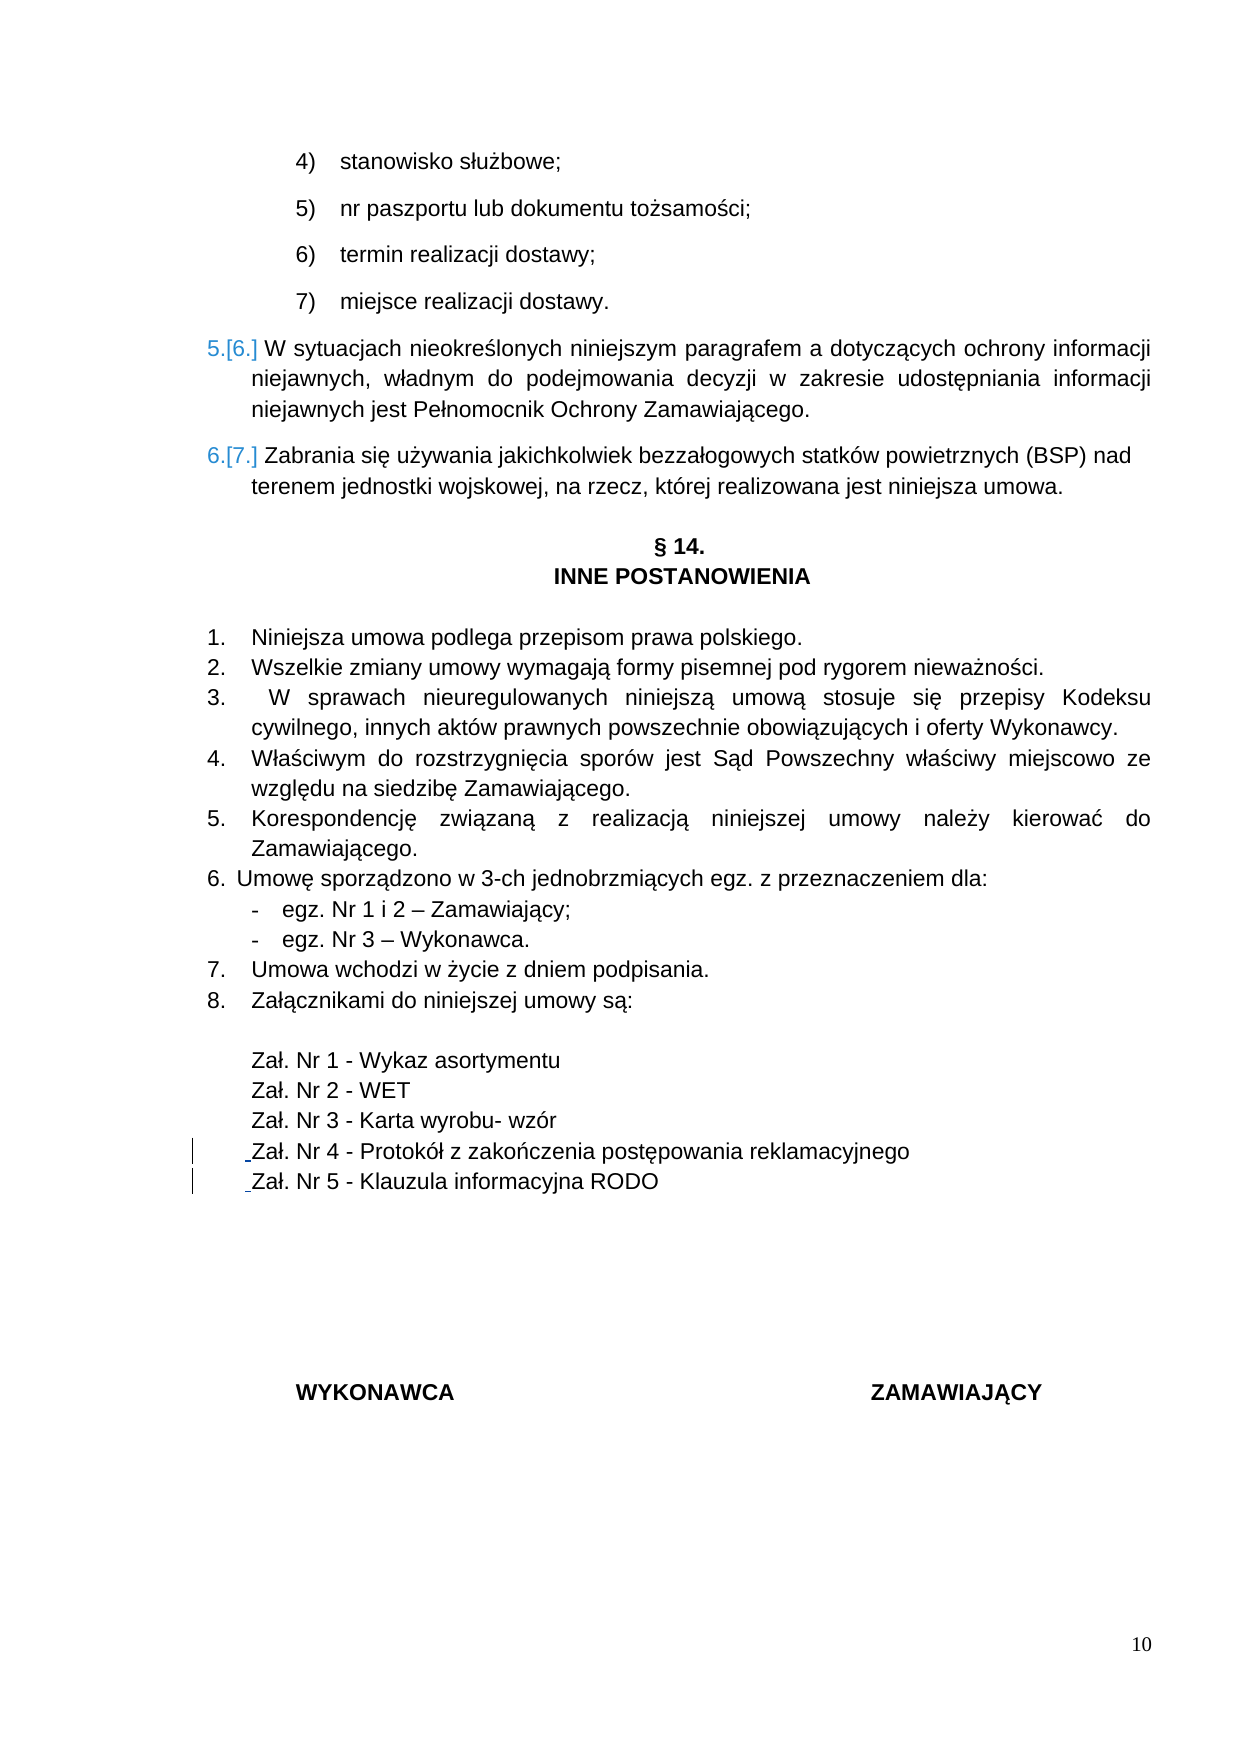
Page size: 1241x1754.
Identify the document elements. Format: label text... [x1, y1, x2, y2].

text INNE POSTANOWIENIA [207, 563, 1152, 589]
list Zabrania się używania jakichkolwiek bezzałogowych statków powietrznych (BSP) nad terenem jednostki wojskowej, na rzecz, której realizowana jest niniejsza umowa. [207, 442, 1152, 499]
list Umowa wchodzi w życie z dniem podpisania. [207, 956, 1152, 983]
text Zał. Nr 5 - Klauzula informacyjna RODO [207, 1168, 1152, 1194]
list W sytuacjach nieokreślonych niniejszym paragrafem a dotyczących ochrony informacji niejawnych, władnym do podejmowania decyzji w zakresie udostępniania informacji niejawnych jest Pełnomocnik Ochrony Zamawiającego. [207, 335, 1152, 422]
list egz. Nr 3 – Wykonawca. [251, 926, 1152, 952]
list stanowisko służbowe; [295, 148, 1152, 174]
text Zał. Nr 1 - Wykaz asortymentu [251, 1047, 1152, 1073]
list Umowę sporządzono w 3-ch jednobrzmiących egz. z przeznaczeniem dla: [207, 865, 1152, 892]
list egz. Nr 1 i 2 – Zamawiający; [251, 896, 1152, 922]
list termin realizacji dostawy; [295, 241, 1152, 268]
text § 14. [207, 533, 1152, 559]
list Załącznikami do niniejszej umowy są: [207, 987, 1152, 1013]
text Zał. Nr 3 - Karta wyrobu- wzór [251, 1107, 1152, 1134]
list Właściwym do rozstrzygnięcia sporów jest Sąd Powszechny właściwy miejscowo ze względu na siedzibę Zamawiającego. [207, 744, 1152, 801]
list Niniejsza umowa podlega przepisom prawa polskiego. [207, 624, 1152, 650]
text Zał. Nr 2 - WET [251, 1077, 1152, 1103]
text WYKONAWCA ZAMAWIAJĄCY [266, 1379, 1152, 1466]
list miejsce realizacji dostawy. [295, 288, 1152, 314]
list Wszelkie zmiany umowy wymagają formy pisemnej pod rygorem nieważności. [207, 654, 1152, 680]
list nr paszportu lub dokumentu tożsamości; [295, 194, 1152, 221]
list W sprawach nieuregulowanych niniejszą umową stosuje się przepisy Kodeksu cywilnego, innych aktów prawnych powszechnie obowiązujących i oferty Wykonawcy. [207, 684, 1152, 741]
list Korespondencję związaną z realizacją niniejszej umowy należy kierować do Zamawiającego. [207, 805, 1152, 861]
text Zał. Nr 4 - Protokół z zakończenia postępowania reklamacyjnego [207, 1138, 1152, 1164]
